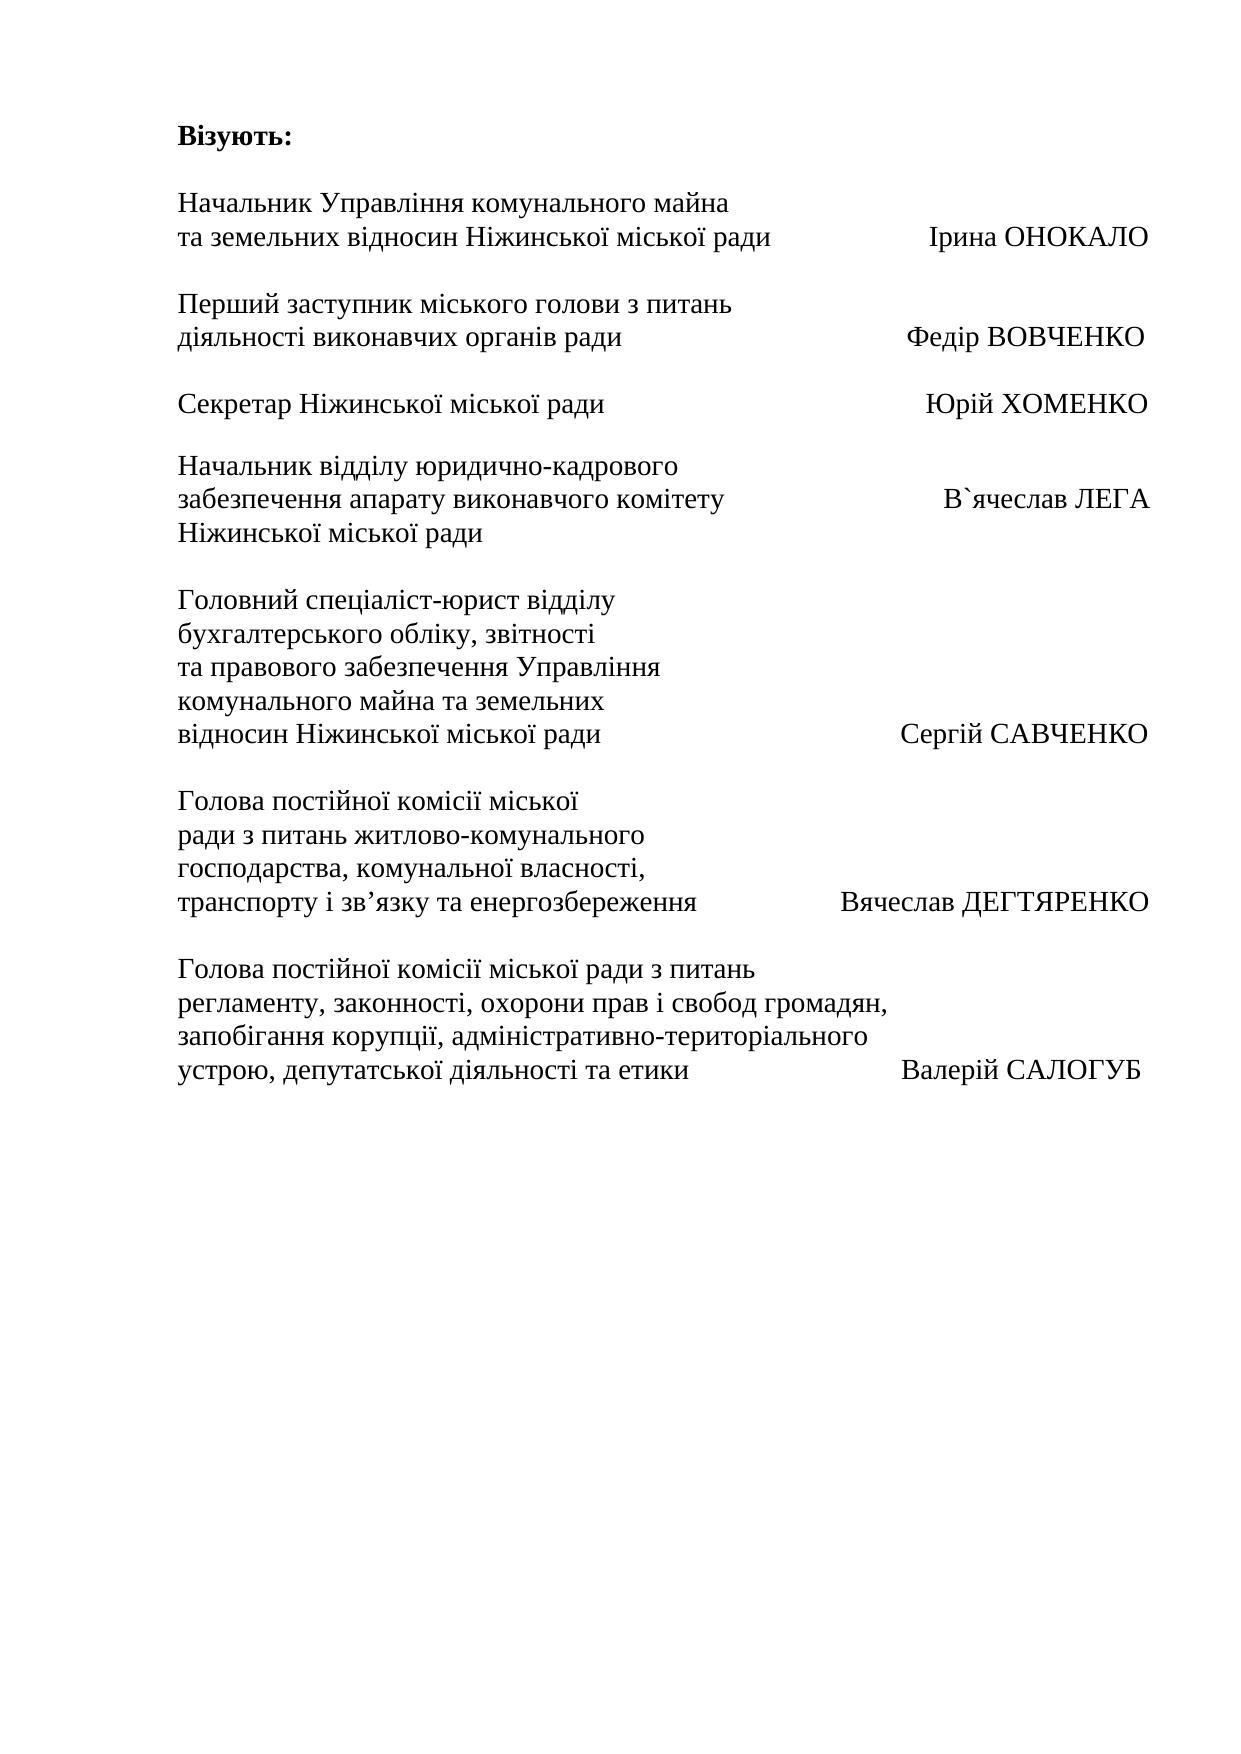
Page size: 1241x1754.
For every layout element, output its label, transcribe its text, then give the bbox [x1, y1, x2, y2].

text Начальник Управління комунального майна [177, 185, 1152, 219]
text забезпечення апарату виконавчого комітету В`ячеслав ЛЕГА [177, 482, 1152, 515]
text регламенту, законності, охорони прав і свобод громадян, [177, 985, 1152, 1018]
text та правового забезпечення Управління [177, 649, 1152, 683]
text Голова постійної комісії міської ради з питань [177, 951, 1152, 985]
text устрою, депутатської діяльності та етики Валерій САЛОГУБ [177, 1052, 1152, 1085]
text ради з питань житлово-комунального [177, 817, 1152, 851]
text запобігання корупції, адміністративно-територіального [177, 1018, 1152, 1052]
text комунального майна та земельних [177, 683, 1152, 716]
text Головний спеціаліст-юрист відділу [177, 582, 1152, 616]
text відносин Ніжинської міської ради Сергій САВЧЕНКО [177, 716, 1152, 750]
text Голова постійної комісії міської [177, 783, 1152, 817]
text транспорту і зв’язку та енергозбереження Вячеслав ДЕГТЯРЕНКО [177, 884, 1152, 918]
text та земельних відносин Ніжинської міської ради Ірина ОНОКАЛО [177, 219, 1152, 252]
text Ніжинської міської ради [177, 515, 1152, 549]
text діяльності виконавчих органів ради Федір ВОВЧЕНКО [177, 319, 1152, 353]
text Начальник відділу юридично-кадрового [177, 448, 1152, 482]
text бухгалтерського обліку, звітності [177, 616, 1152, 649]
text Візують: [177, 118, 1152, 152]
text Секретар Ніжинської міської ради Юрій ХОМЕНКО [177, 386, 1152, 420]
text господарства, комунальної власності, [177, 851, 1152, 884]
text Перший заступник міського голови з питань [177, 286, 1152, 319]
